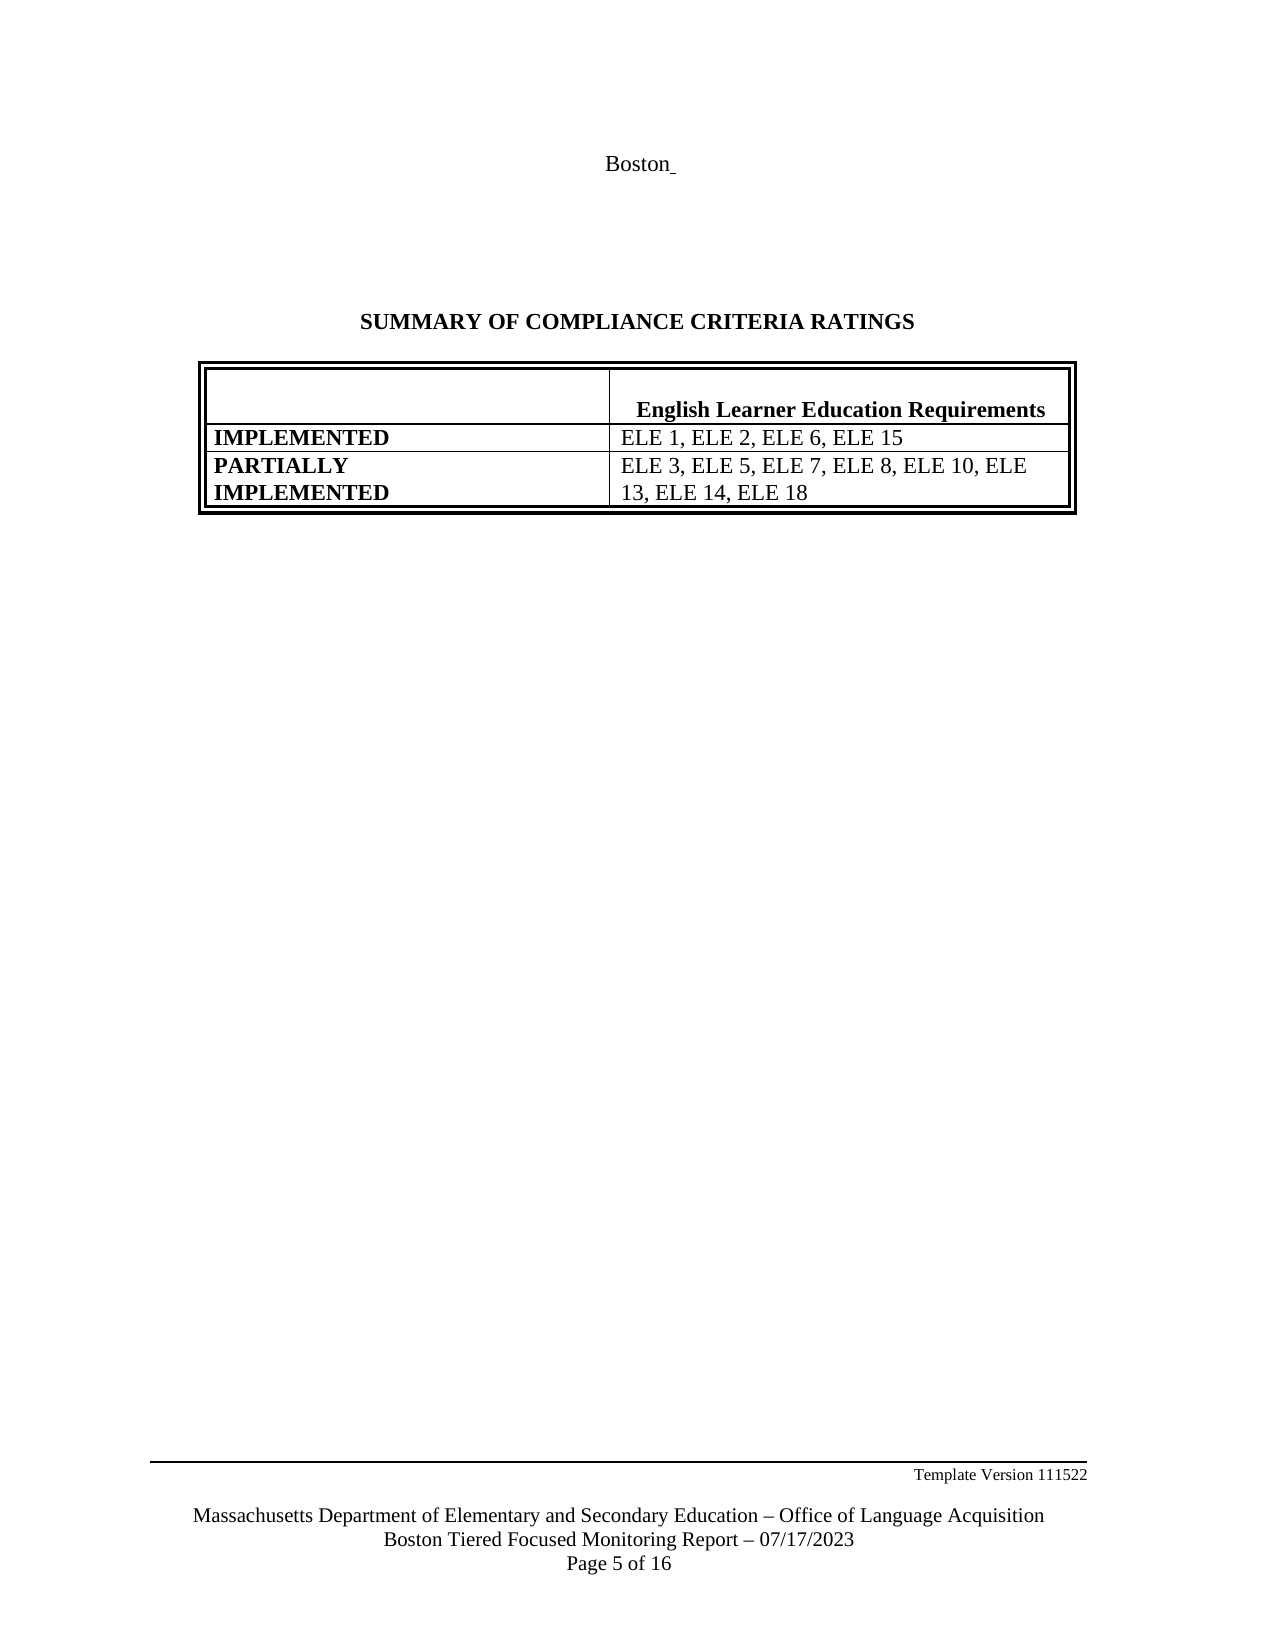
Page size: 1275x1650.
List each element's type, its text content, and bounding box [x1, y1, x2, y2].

table_cell IMPLEMENTED [207, 425, 609, 451]
table_cell ELE 3, ELE 5, ELE 7, ELE 8, ELE 10, ELE 13, ELE 14, ELE 18 [610, 452, 1068, 505]
table_header [203, 364, 609, 423]
text SUMMARY OF COMPLIANCE CRITERIA RATINGS [75, 308, 1200, 334]
table_cell ELE 1, ELE 2, ELE 6, ELE 15 [610, 425, 1068, 451]
table_header English Learner Education Requirements [609, 364, 1073, 423]
table_cell PARTIALLY IMPLEMENTED [207, 452, 609, 505]
text Boston [150, 150, 1125, 176]
